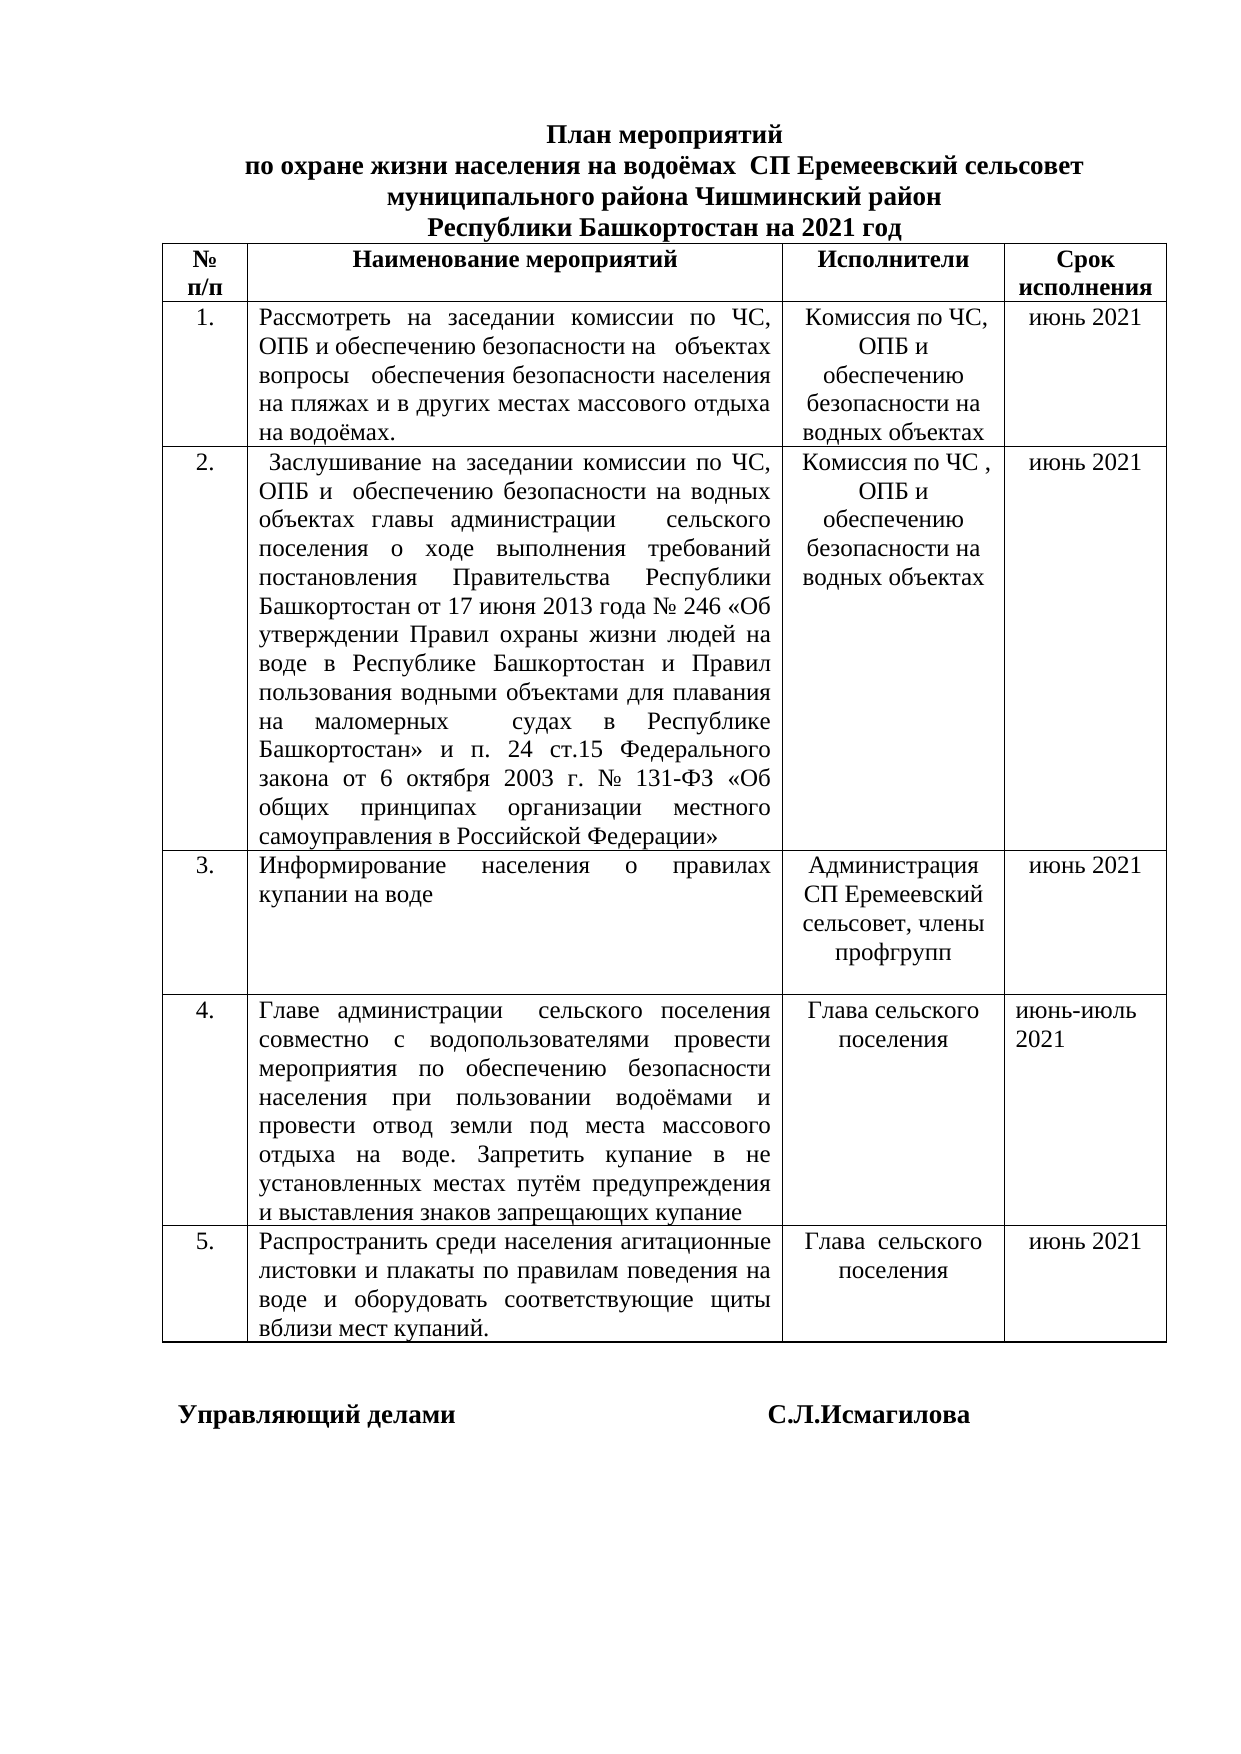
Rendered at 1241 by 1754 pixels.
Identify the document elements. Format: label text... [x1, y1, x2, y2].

table_cell июнь 2021 [1005, 302, 1166, 446]
table_cell Информирование населения о правилах купании на воде [248, 851, 782, 994]
table_cell июнь 2021 [1005, 851, 1166, 994]
table_header Срок исполнения [1005, 244, 1166, 301]
table_header Наименование мероприятий [248, 244, 782, 301]
text План мероприятий [177, 118, 1152, 149]
table_cell Заслушивание на заседании комиссии по ЧС, ОПБ и обеспечению безопасности на водных объектах главы администрации сельского поселения о ходе выполнения требований постановления Правительства Республики Башкортостан от 17 июня 2013 года № 246 «Об утверждении Правил охраны жизни людей на воде в Республике Башкортостан и Правил пользования водными объектами для плавания на маломерных судах в Республике Башкортостан» и п. 24 ст.15 Федерального закона от 6 октября . № 131-ФЗ «Об общих принципах организации местного самоуправления в Российской Федерации» [248, 447, 782, 849]
table_cell 5. [163, 1226, 247, 1341]
text по охране жизни населения на водоёмах СП Еремеевский сельсовет [177, 149, 1152, 180]
table_cell 2. [163, 447, 247, 849]
table_cell Глава сельского поселения [783, 1226, 1004, 1341]
text Республики Башкортостан на 2021 год [177, 212, 1152, 243]
table_cell Комиссия по ЧС , ОПБ и обеспечению безопасности на водных объектах [783, 447, 1004, 849]
table_cell июнь-июль 2021 [1005, 995, 1166, 1225]
text Управляющий делами С.Л.Исмагилова [177, 1399, 1152, 1430]
text муниципального района Чишминский район [177, 180, 1152, 212]
table_cell 1. [163, 302, 247, 446]
table_cell июнь 2021 [1005, 1226, 1166, 1341]
table_cell Рассмотреть на заседании комиссии по ЧС, ОПБ и обеспечению безопасности на объектах вопросы обеспечения безопасности населения на пляжах и в других местах массового отдыха на водоёмах. [248, 302, 782, 446]
table_cell июнь 2021 [1005, 447, 1166, 849]
table_cell 4. [163, 995, 247, 1225]
table_cell Главе администрации сельского поселения совместно с водопользователями провести мероприятия по обеспечению безопасности населения при пользовании водоёмами и провести отвод земли под места массового отдыха на воде. Запретить купание в не установленных местах путём предупреждения и выставления знаков запрещающих купание [248, 995, 782, 1225]
table_header Исполнители [783, 244, 1004, 301]
table_cell Администрация СП Еремеевский сельсовет, члены профгрупп [783, 851, 1004, 994]
table_cell 3. [163, 851, 247, 994]
table_cell Глава сельского поселения [783, 995, 1004, 1225]
table_cell Распространить среди населения агитационные листовки и плакаты по правилам поведения на воде и оборудовать соответствующие щиты вблизи мест купаний. [248, 1226, 782, 1341]
table_header № п/п [163, 244, 247, 301]
table_cell Комиссия по ЧС, ОПБ и обеспечению безопасности на водных объектах [783, 302, 1004, 446]
